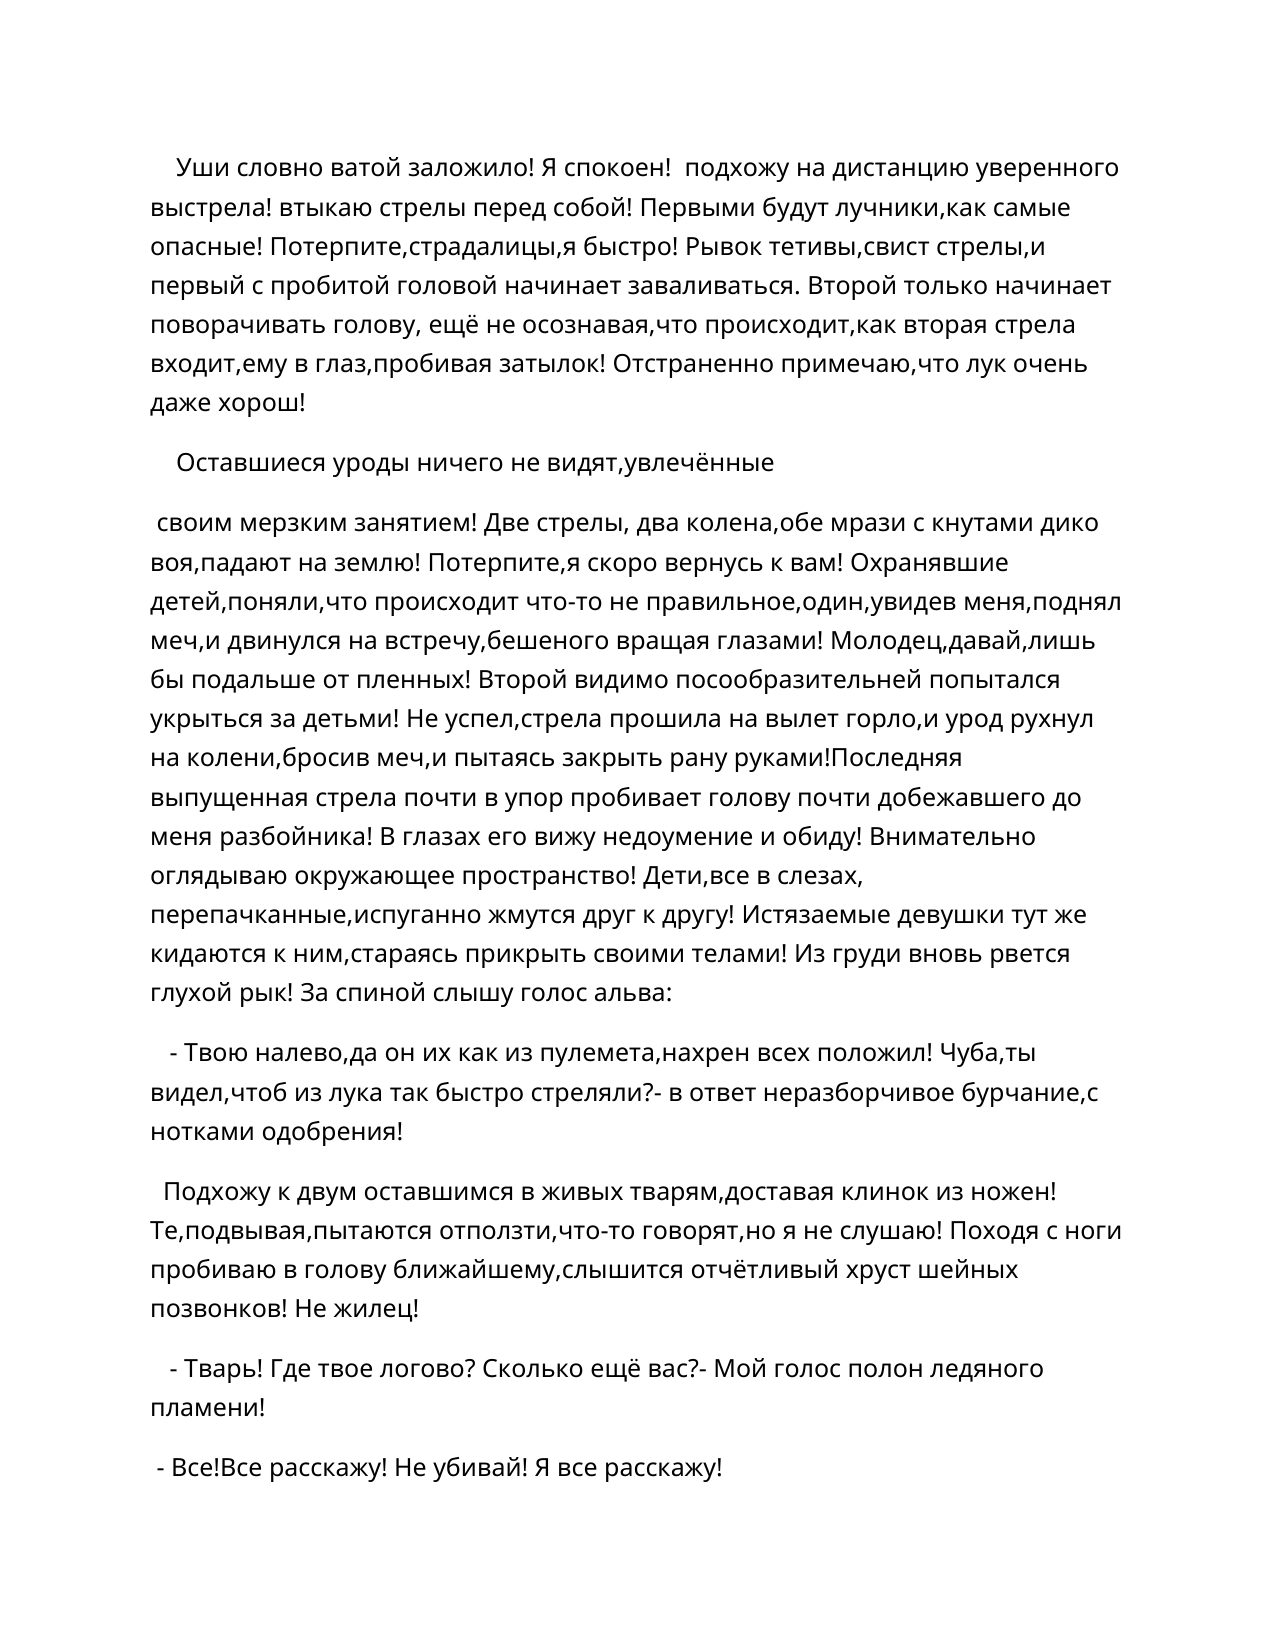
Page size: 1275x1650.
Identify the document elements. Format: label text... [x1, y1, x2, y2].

text Уши словно ватой заложило! Я спокоен! подхожу на дистанцию уверенного выстрела! втыкаю стрелы перед собой! Первыми будут лучники,как самые опасные! Потерпите,страдалицы,я быстро! Рывок тетивы,свист стрелы,и первый с пробитой головой начинает заваливаться. Второй только начинает поворачивать голову, ещё не осознавая,что происходит,как вторая стрела входит,ему в глаз,пробивая затылок! Отстраненно примечаю,что лук очень даже хорош! [150, 150, 1125, 419]
text - Тварь! Где твое логово? Сколько ещё вас?- Мой голос полон ледяного пламени! [150, 1351, 1125, 1424]
text Подхожу к двум оставшимся в живых тварям,доставая клинок из ножен! Те,подвывая,пытаются отползти,что-то говорят,но я не слушаю! Походя с ноги пробиваю в голову ближайшему,слышится отчётливый хруст шейных позвонков! Не жилец! [150, 1173, 1125, 1325]
text своим мерзким занятием! Две стрелы, два колена,обе мрази с кнутами дико воя,падают на землю! Потерпите,я скоро вернусь к вам! Охранявшие детей,поняли,что происходит что-то не правильное,один,увидев меня,поднял меч,и двинулся на встречу,бешеного вращая глазами! Молодец,давай,лишь бы подальше от пленных! Второй видимо посообразительней попытался укрыться за детьми! Не успел,стрела прошила на вылет горло,и урод рухнул на колени,бросив меч,и пытаясь закрыть рану руками!Последняя выпущенная стрела почти в упор пробивает голову почти добежавшего до меня разбойника! В глазах его вижу недоумение и обиду! Внимательно оглядываю окружающее пространство! Дети,все в слезах, перепачканные,испуганно жмутся друг к другу! Истязаемые девушки тут же кидаются к ним,стараясь прикрыть своими телами! Из груди вновь рвется глухой рык! За спиной слышу голос альва: [150, 505, 1125, 1009]
text Оставшиеся уроды ничего не видят,увлечённые [150, 445, 1125, 479]
text - Все!Все расскажу! Не убивай! Я все расскажу! [150, 1450, 1125, 1484]
text - Твою налево,да он их как из пулемета,нахрен всех положил! Чуба,ты видел,чтоб из лука так быстро стреляли?- в ответ неразборчивое бурчание,с нотками одобрения! [150, 1035, 1125, 1147]
